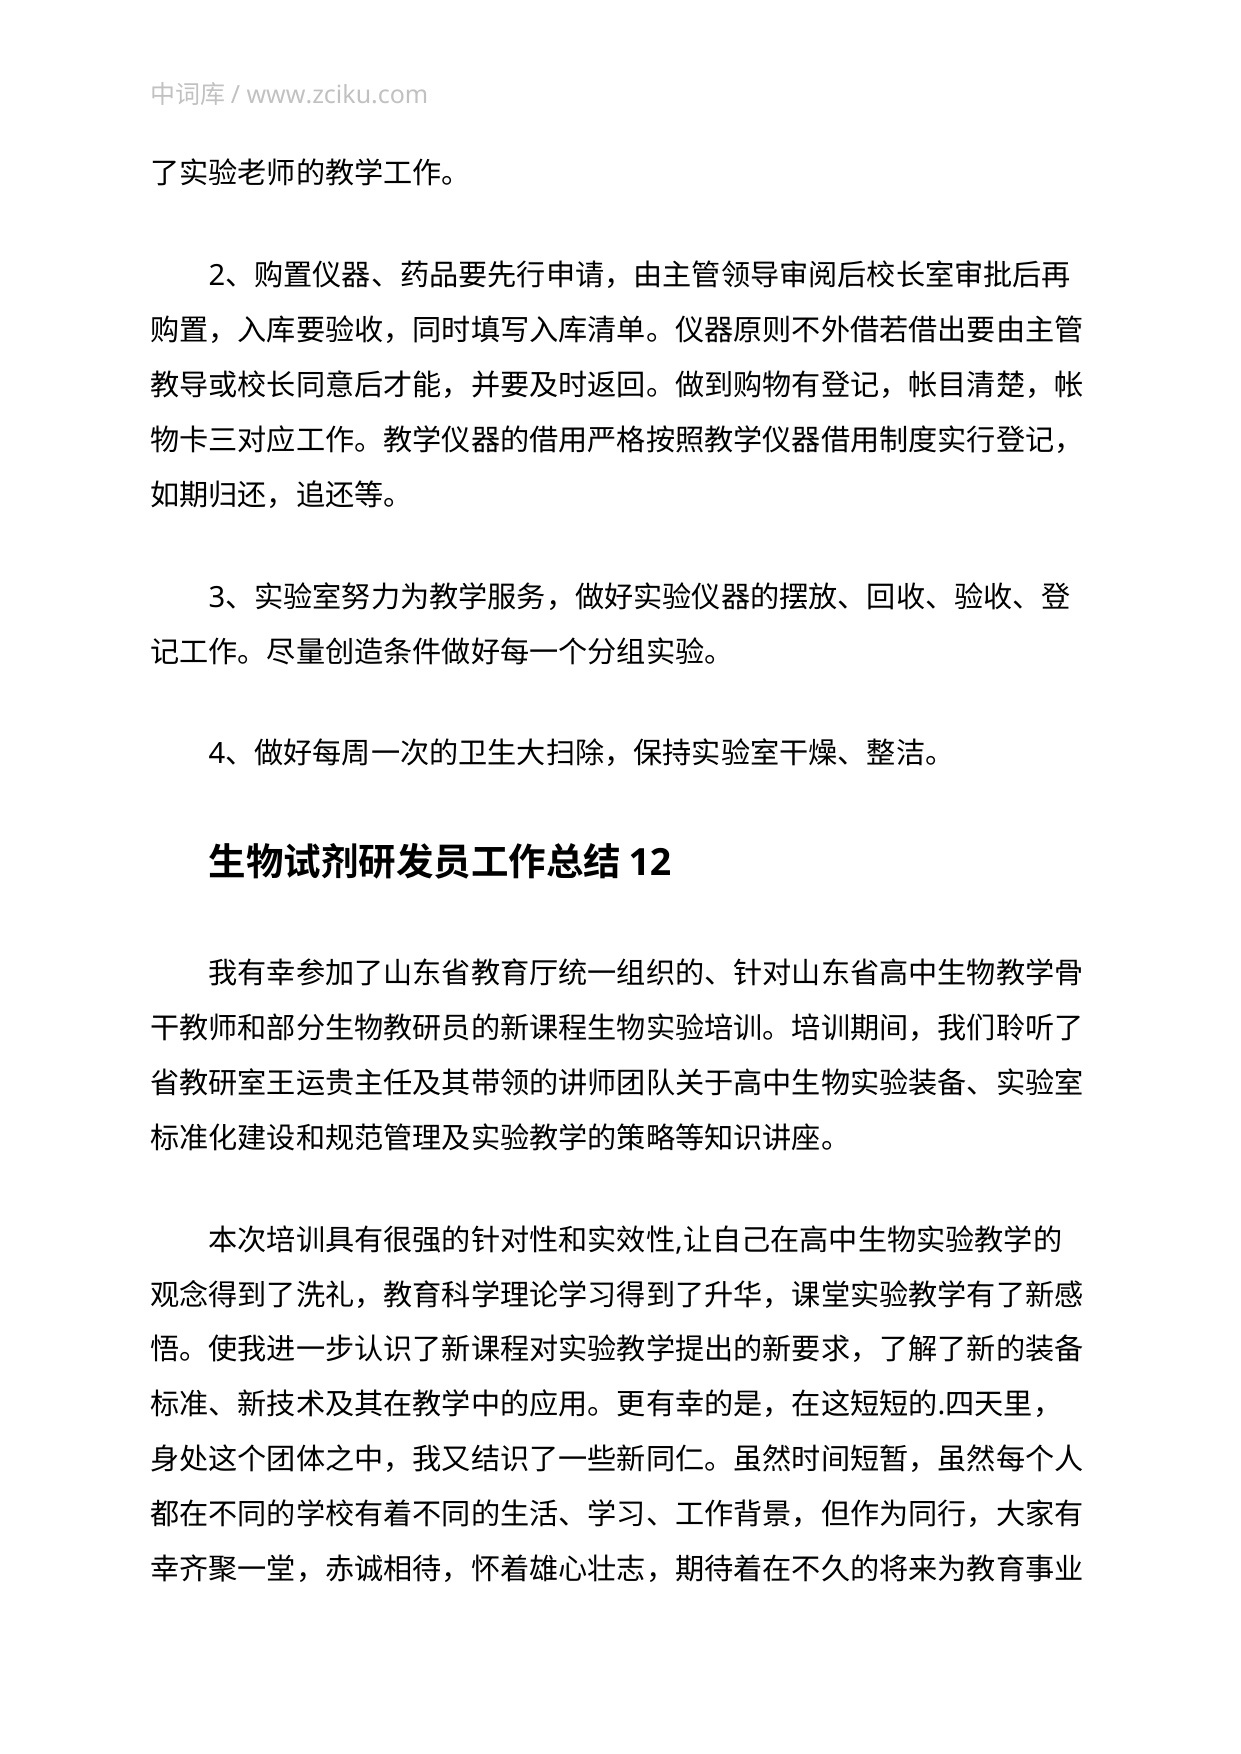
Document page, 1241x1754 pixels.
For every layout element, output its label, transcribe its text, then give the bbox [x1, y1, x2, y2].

text 4、做好每周一次的卫生大扫除，保持实验室干燥、整洁。 [150, 730, 1090, 772]
text 我有幸参加了山东省教育厅统一组织的、针对山东省高中生物教学骨干教师和部分生物教研员的新课程生物实验培训。培训期间，我们聆听了省教研室王运贵主任及其带领的讲师团队关于高中生物实验装备、实验室标准化建设和规范管理及实验教学的策略等知识讲座。 [150, 949, 1090, 1157]
text 2、购置仪器、药品要先行申请，由主管领导审阅后校长室审批后再购置，入库要验收，同时填写入库清单。仪器原则不外借若借出要由主管教导或校长同意后才能，并要及时返回。做到购物有登记，帐目清楚，帐物卡三对应工作。教学仪器的借用严格按照教学仪器借用制度实行登记，如期归还，追还等。 [150, 252, 1090, 514]
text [150, 1216, 1090, 1588]
text 3、实验室努力为教学服务，做好实验仪器的摆放、回收、验收、登记工作。尽量创造条件做好每一个分组实验。 [150, 573, 1090, 671]
text 生物试剂研发员工作总结12 [150, 832, 1090, 886]
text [150, 150, 1090, 192]
